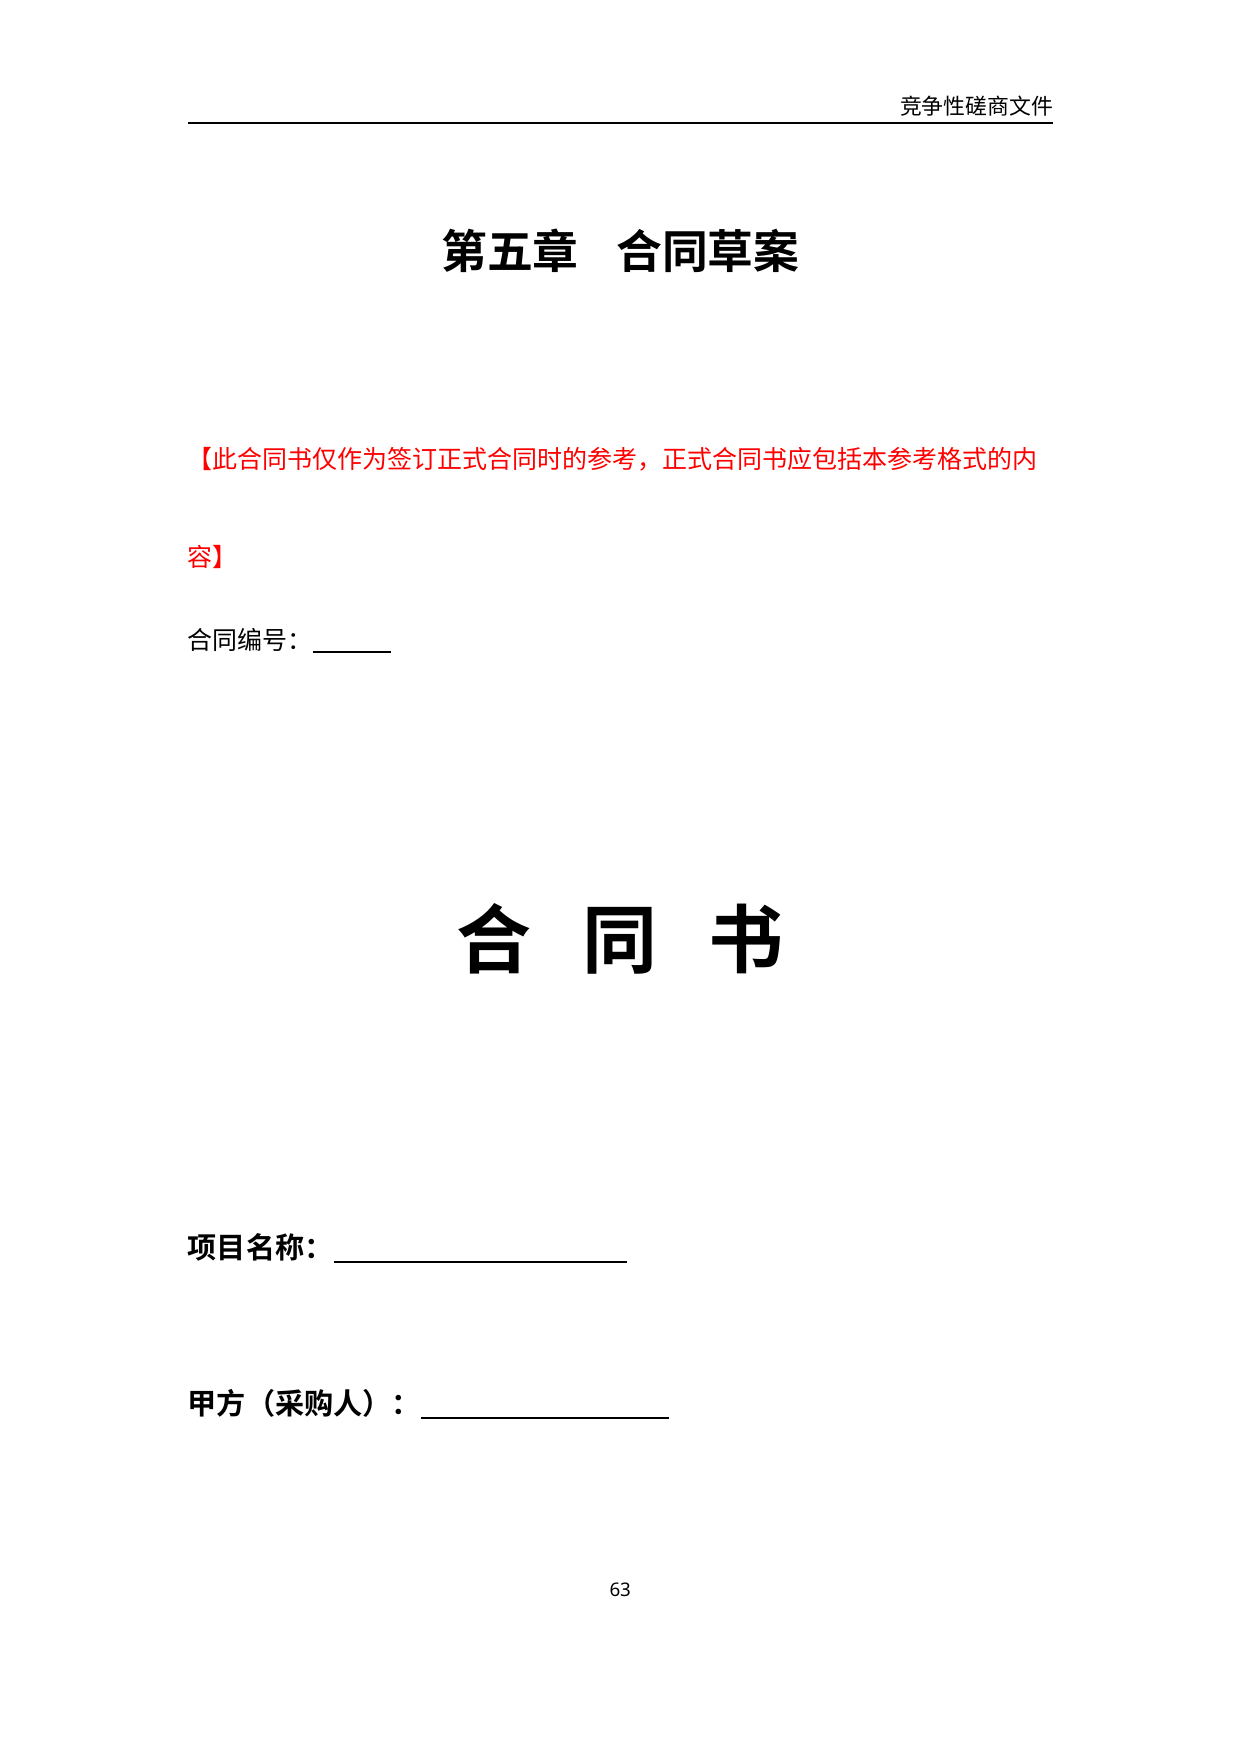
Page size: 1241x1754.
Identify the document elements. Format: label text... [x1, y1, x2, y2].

text 【此合同书仅作为签订正式合同时的参考，正式合同书应包括本参考格式的内容】 [187, 425, 1053, 588]
text 合 同 书 [187, 870, 1053, 1000]
subtitle 合同草案 [187, 200, 1053, 297]
text 合同编号： [187, 606, 1053, 671]
text 项目名称： [187, 1213, 1053, 1278]
text 甲方（采购人）： [187, 1369, 1053, 1434]
